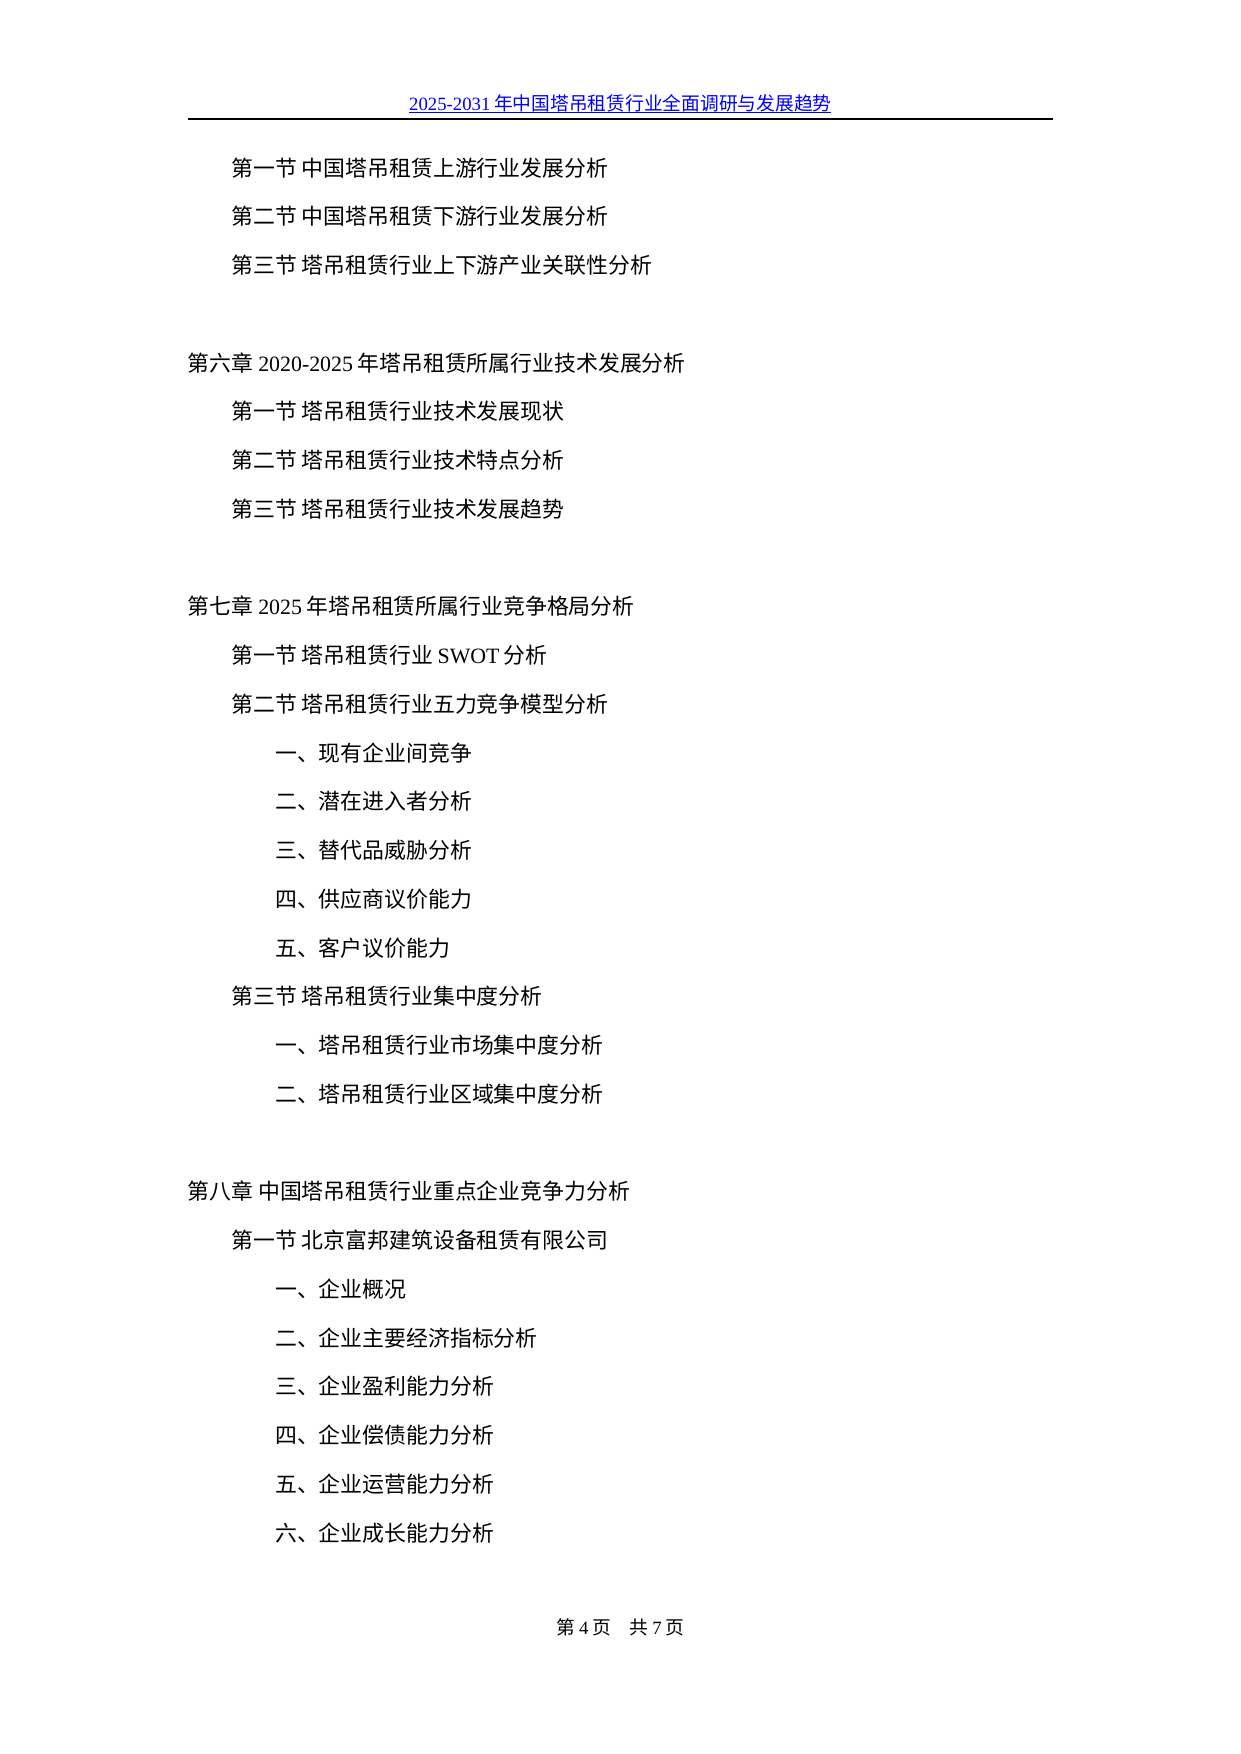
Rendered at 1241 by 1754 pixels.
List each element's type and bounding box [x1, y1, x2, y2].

text [187, 150, 1053, 1548]
